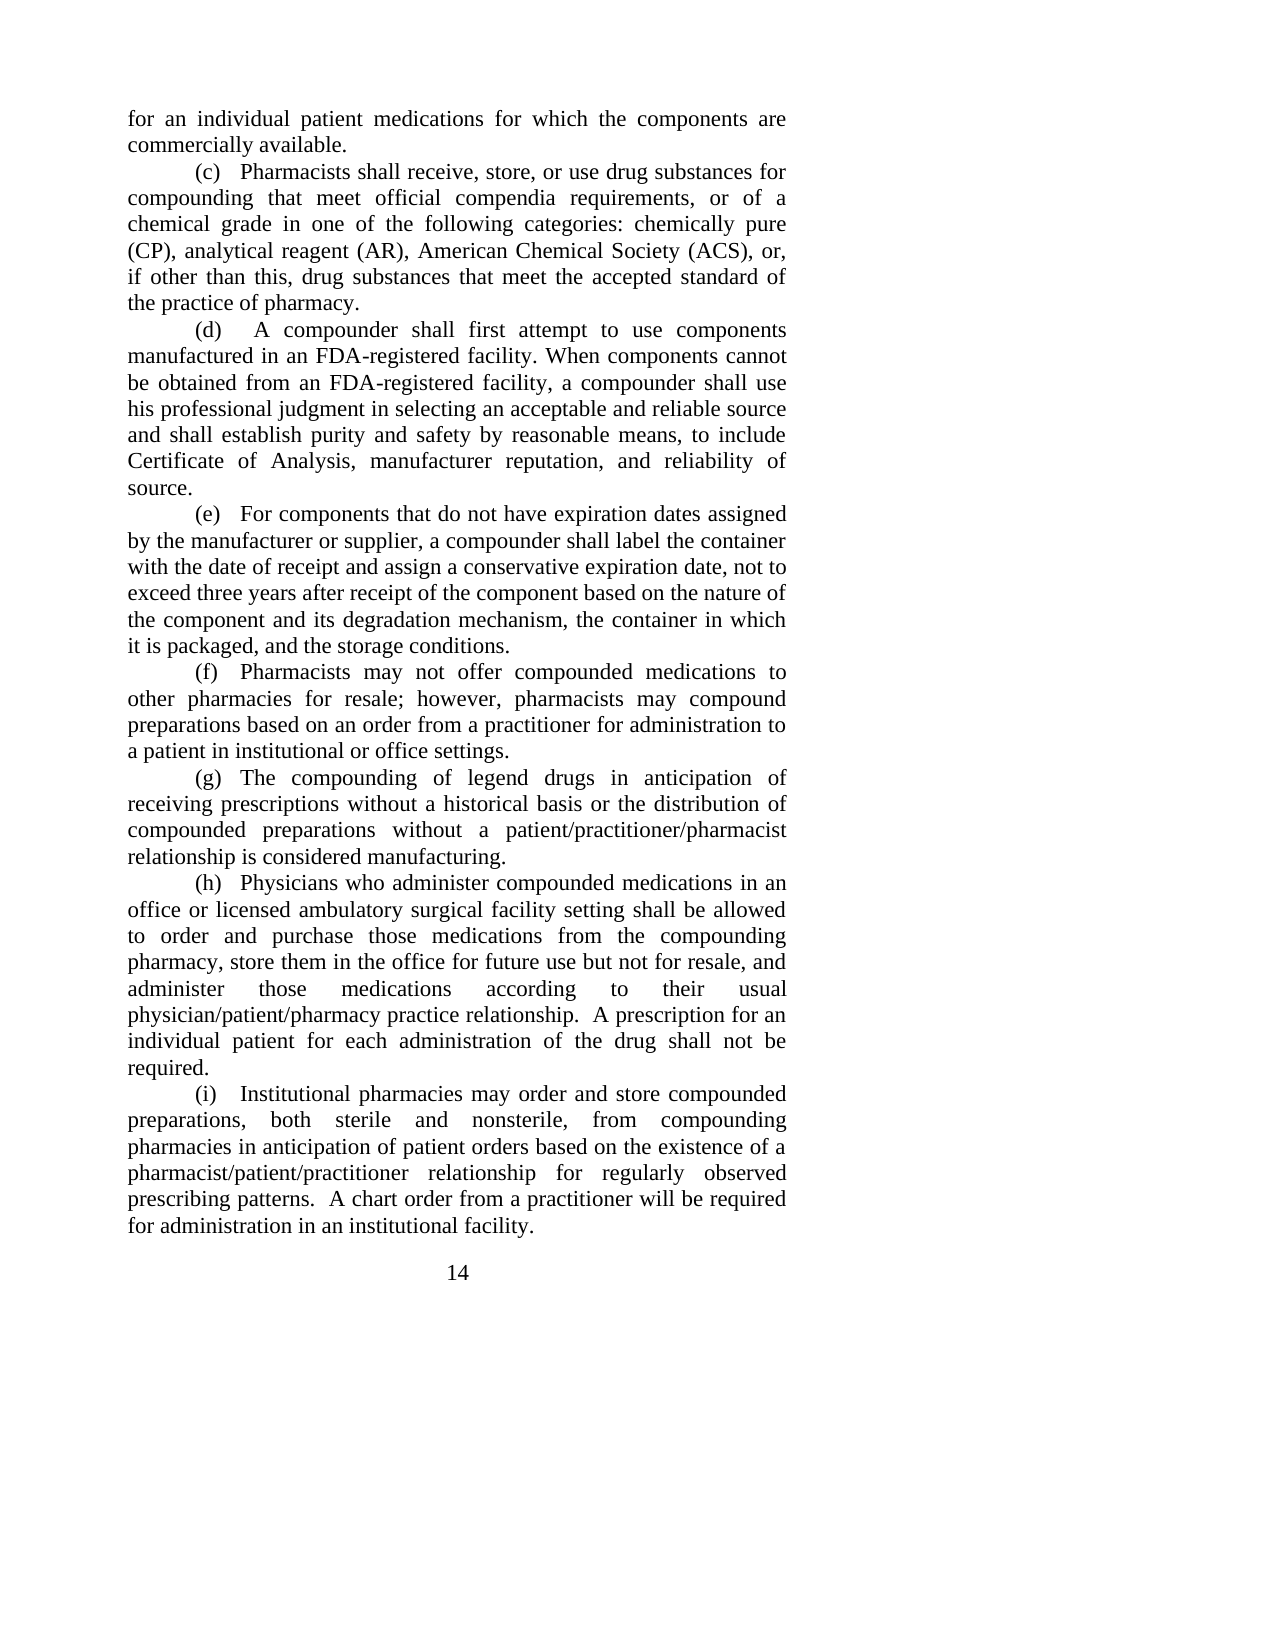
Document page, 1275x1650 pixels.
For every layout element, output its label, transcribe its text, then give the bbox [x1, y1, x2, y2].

text (d) A compounder shall first attempt to use components manufactured in an FDA-registered facility. When components cannot be obtained from an FDA-registered facility, a compounder shall use his professional judgment in selecting an acceptable and reliable source and shall establish purity and safety by reasonable means, to include Certificate of Analysis, manufacturer reputation, and reliability of source. [127, 316, 787, 500]
text (f) Pharmacists may not offer compounded medications to other pharmacies for resale; however, pharmacists may compound preparations based on an order from a practitioner for administration to a patient in institutional or office settings. [127, 658, 787, 764]
text (c) Pharmacists shall receive, store, or use drug substances for compounding that meet official compendia requirements, or of a chemical grade in one of the following categories: chemically pure (CP), analytical reagent (AR), American Chemical Society (ACS), or, if other than this, drug substances that meet the accepted standard of the practice of pharmacy. [127, 158, 787, 316]
text (e) For components that do not have expiration dates assigned by the manufacturer or supplier, a compounder shall label the container with the date of receipt and assign a conservative expiration date, not to exceed three years after receipt of the component based on the nature of the component and its degradation mechanism, the container in which it is packaged, and the storage conditions. [127, 500, 787, 658]
text (i) Institutional pharmacies may order and store compounded preparations, both sterile and nonsterile, from compounding pharmacies in anticipation of patient orders based on the existence of a pharmacist/patient/practitioner relationship for regularly observed prescribing patterns. A chart order from a practitioner will be required for administration in an institutional facility. [127, 1080, 787, 1238]
text (h) Physicians who administer compounded medications in an office or licensed ambulatory surgical facility setting shall be allowed to order and purchase those medications from the compounding pharmacy, store them in the office for future use but not for resale, and administer those medications according to their usual physician/patient/pharmacy practice relationship. A prescription for an individual patient for each administration of the drug shall not be required. [127, 869, 787, 1080]
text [127, 105, 787, 158]
text (g) The compounding of legend drugs in anticipation of receiving prescriptions without a historical basis or the distribution of compounded preparations without a patient/practitioner/pharmacist relationship is considered manufacturing. [127, 764, 787, 869]
